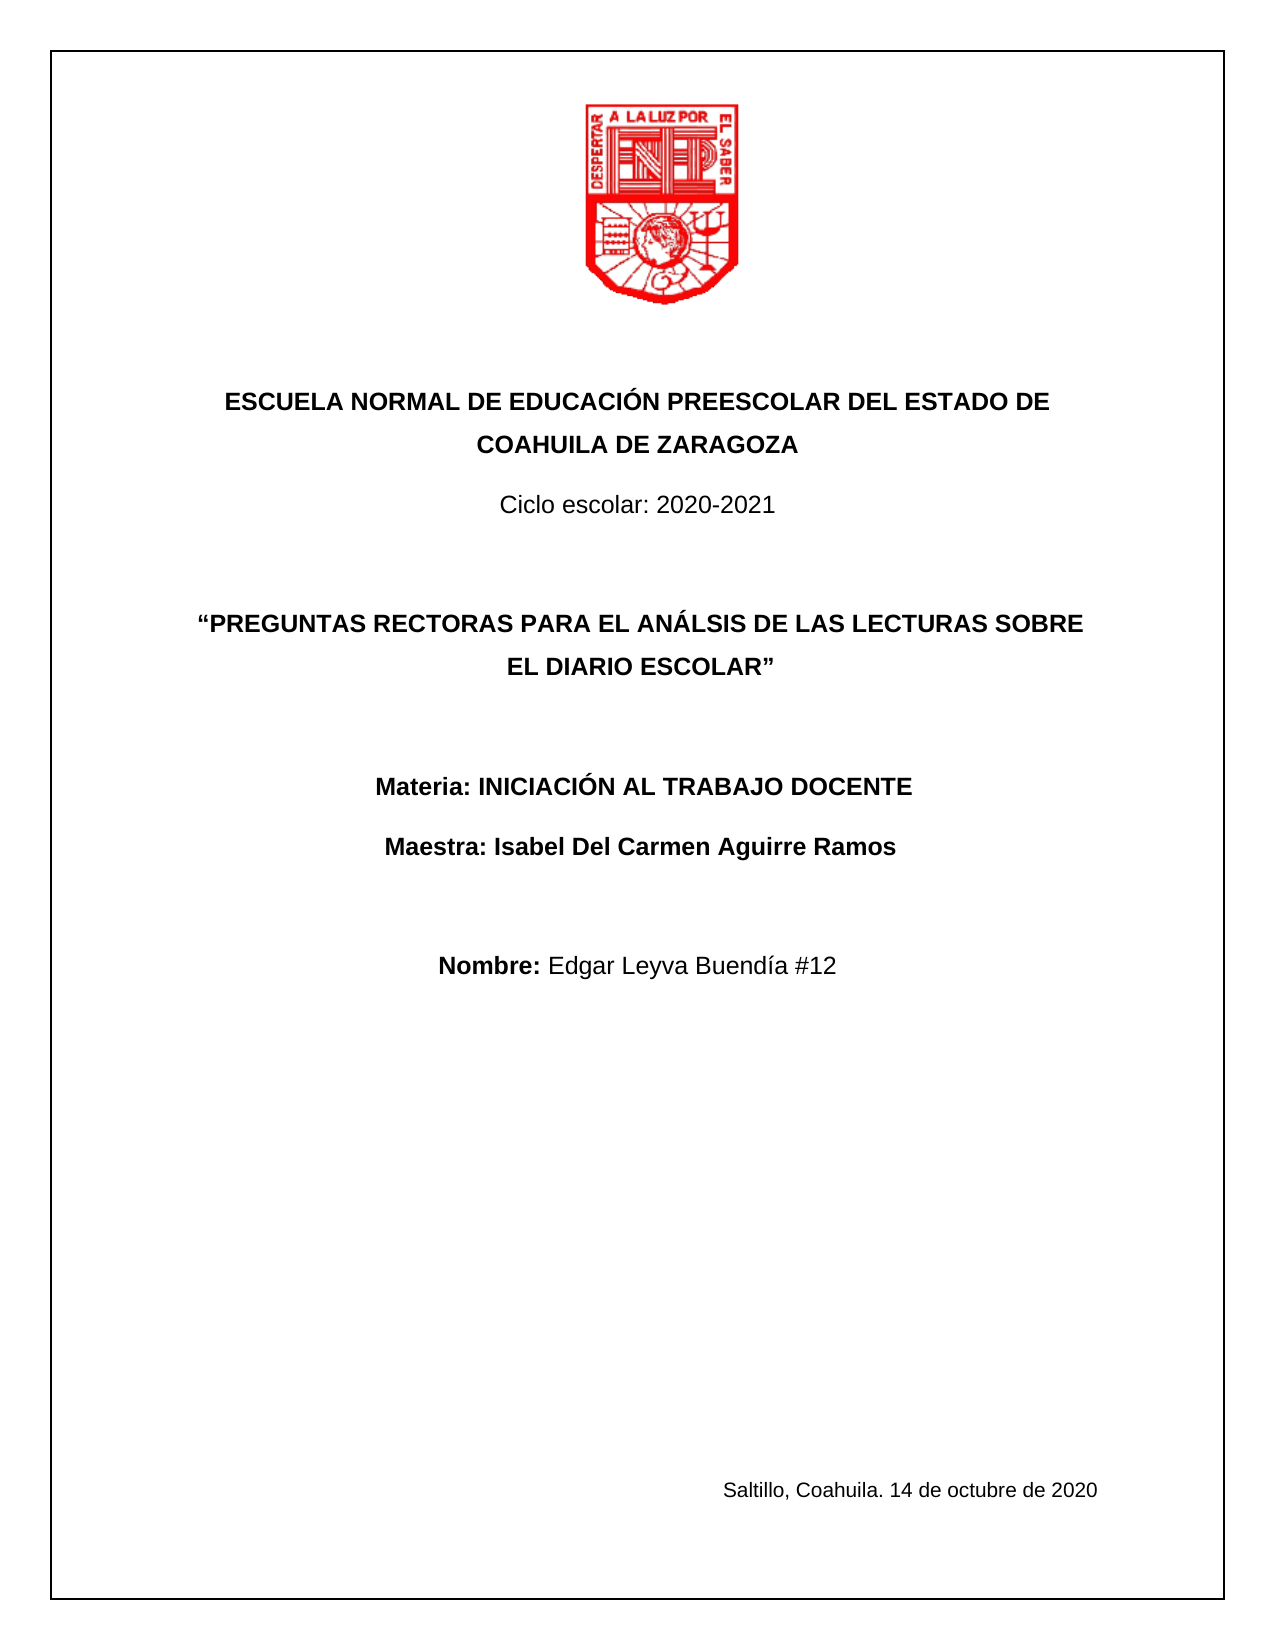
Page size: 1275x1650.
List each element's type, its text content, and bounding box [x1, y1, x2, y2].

text Ciclo escolar: 2020-2021 [177, 490, 1098, 518]
text Maestra: Isabel Del Carmen Aguirre Ramos [183, 832, 1098, 861]
text ESCUELA NORMAL DE EDUCACIÓN PREESCOLAR DEL ESTADO DE COAHUILA DE ZARAGOZA [177, 387, 1098, 459]
text Nombre: Edgar Leyva Buendía #12 [177, 951, 1098, 980]
text Saltillo, Coahuila. 14 de octubre de 2020 [177, 1478, 1098, 1502]
text Materia: INICIACIÓN AL TRABAJO DOCENTE [183, 772, 1098, 801]
text “PREGUNTAS RECTORAS PARA EL ANÁLSIS DE LAS LECTURAS SOBRE EL DIARIO ESCOLAR” [183, 609, 1098, 681]
picture [517, 100, 796, 308]
